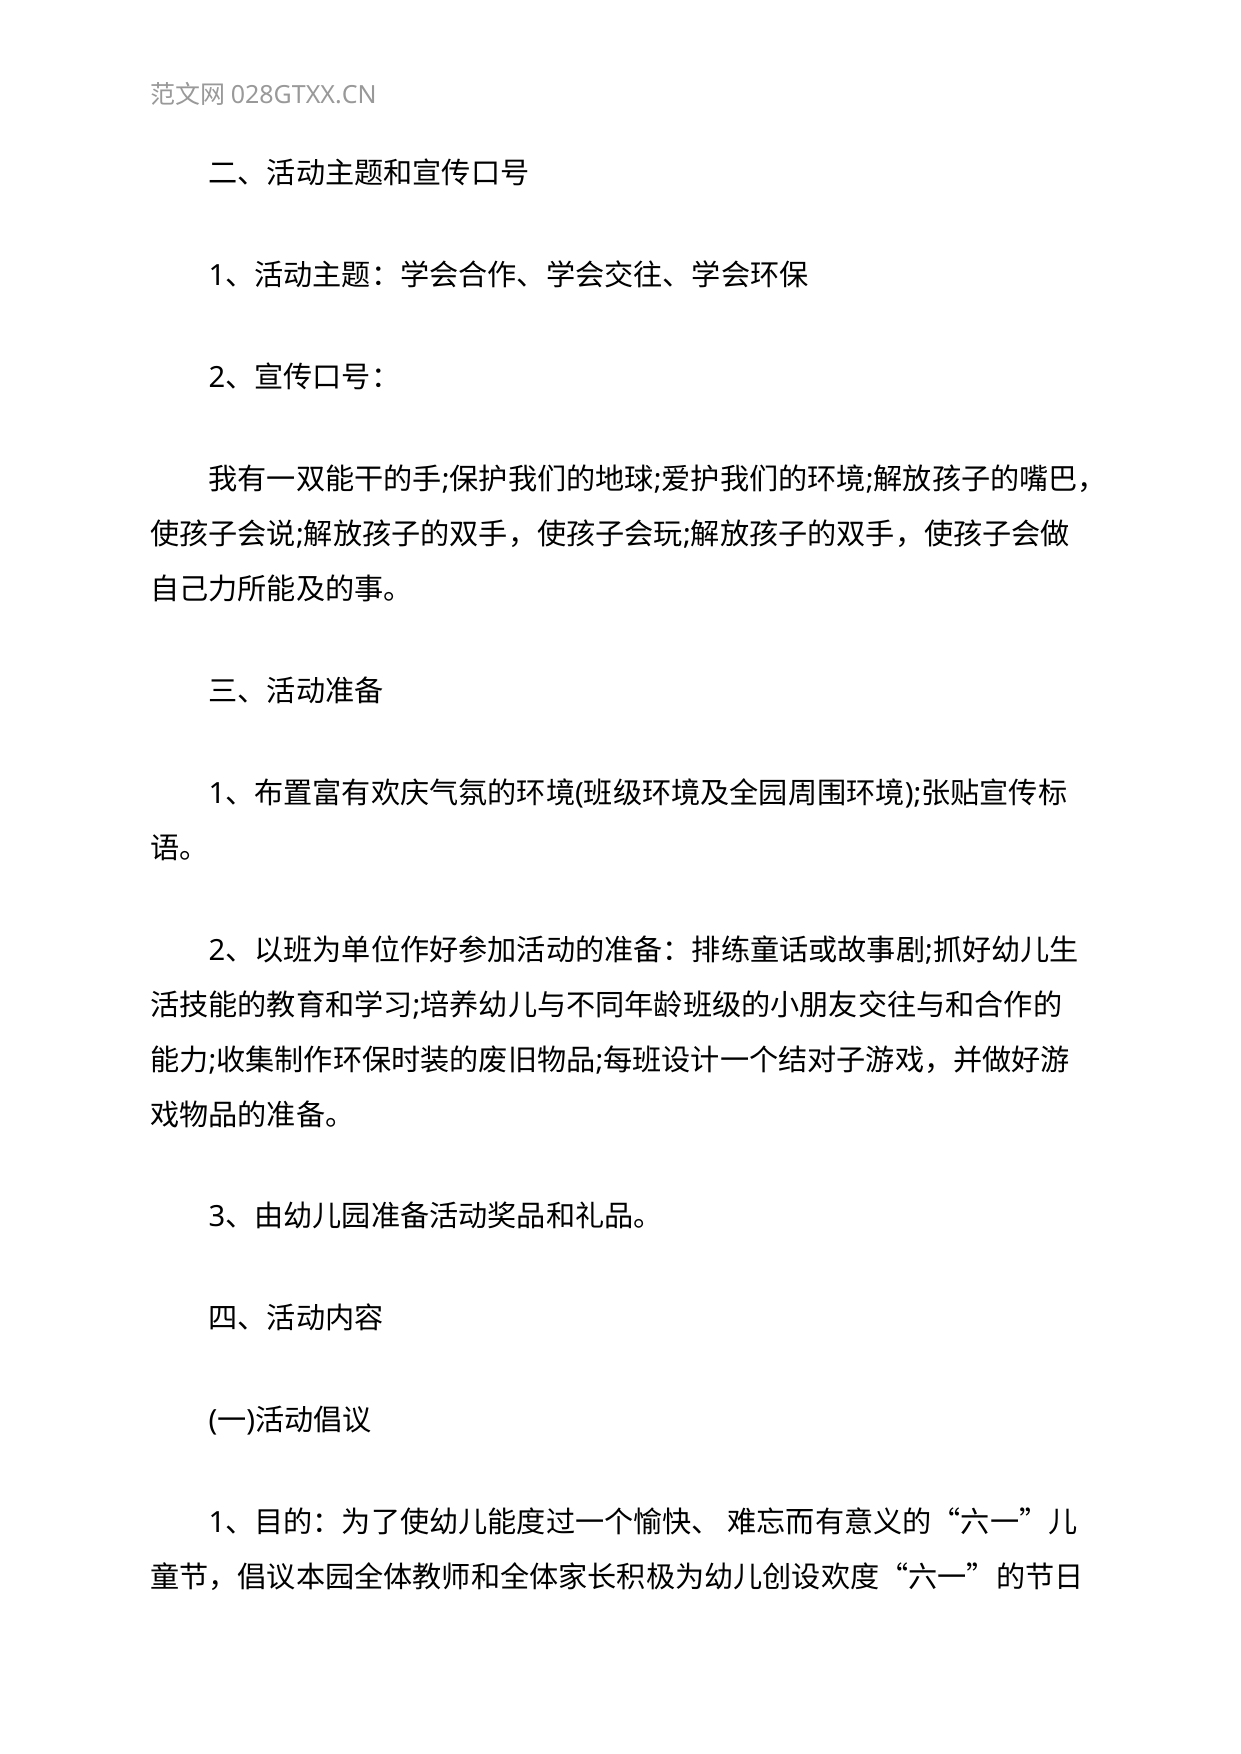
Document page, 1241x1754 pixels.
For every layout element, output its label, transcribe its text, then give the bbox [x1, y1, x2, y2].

text 二、活动主题和宣传口号 [150, 150, 1090, 192]
text 1、布置富有欢庆气氛的环境(班级环境及全园周围环境);张贴宣传标语。 [150, 769, 1090, 867]
text 四、活动内容 [150, 1295, 1090, 1337]
text (一)活动倡议 [150, 1397, 1090, 1439]
text 三、活动准备 [150, 667, 1090, 710]
text 1、活动主题：学会合作、学会交往、学会环保 [150, 252, 1090, 294]
text 2、宣传口号： [150, 354, 1090, 396]
text 我有一双能干的手;保护我们的地球;爱护我们的环境;解放孩子的嘴巴，使孩子会说;解放孩子的双手，使孩子会玩;解放孩子的双手，使孩子会做自己力所能及的事。 [150, 456, 1090, 608]
text 2、以班为单位作好参加活动的准备：排练童话或故事剧;抓好幼儿生活技能的教育和学习;培养幼儿与不同年龄班级的小朋友交往与和合作的能力;收集制作环保时装的废旧物品;每班设计一个结对子游戏，并做好游戏物品的准备。 [150, 926, 1090, 1133]
text 3、由幼儿园准备活动奖品和礼品。 [150, 1193, 1090, 1235]
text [150, 1498, 1090, 1596]
